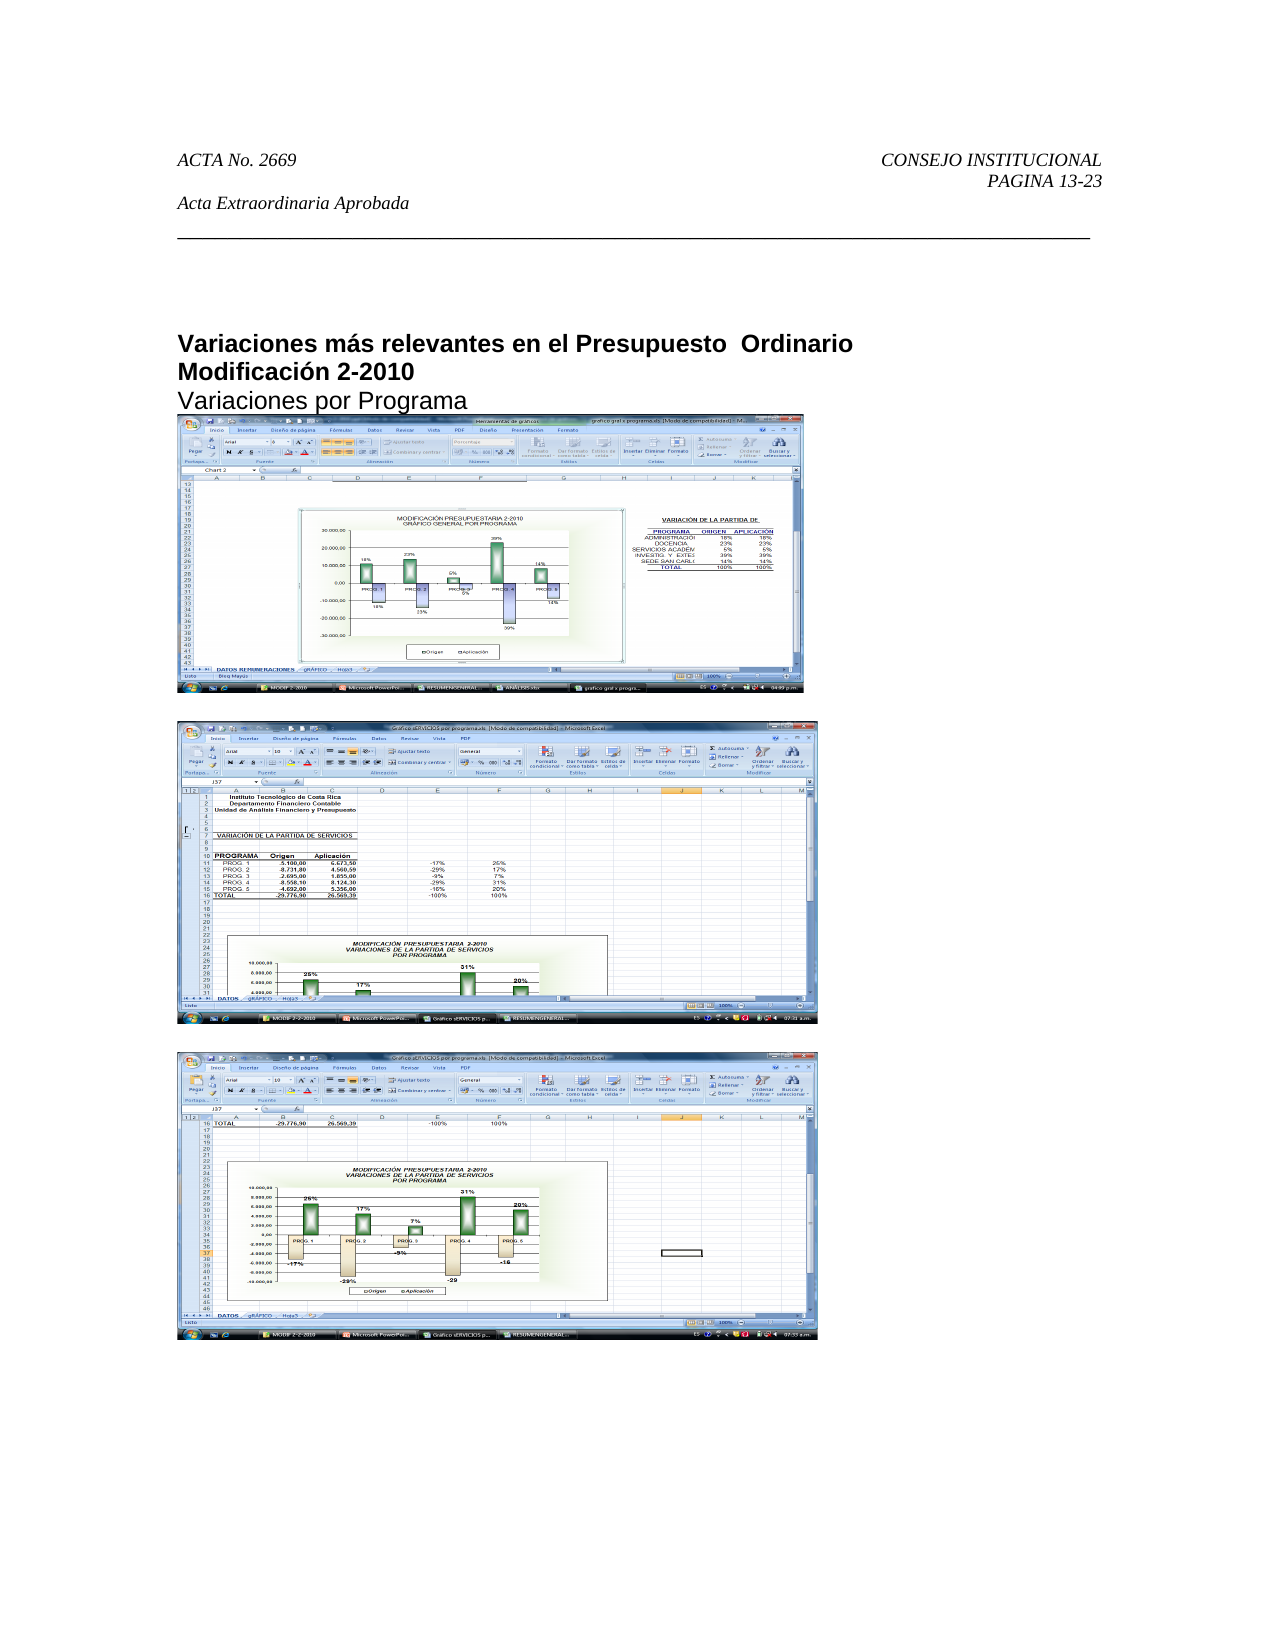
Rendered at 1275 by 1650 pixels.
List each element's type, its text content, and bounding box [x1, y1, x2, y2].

picture [177, 721, 818, 1024]
picture [177, 414, 804, 693]
picture [177, 1052, 818, 1340]
text Variaciones más relevantes en el Presupuesto Ordinario [177, 328, 1125, 357]
text Modificación 2-2010 [177, 357, 1125, 386]
text Variaciones por Programa [177, 386, 1125, 415]
